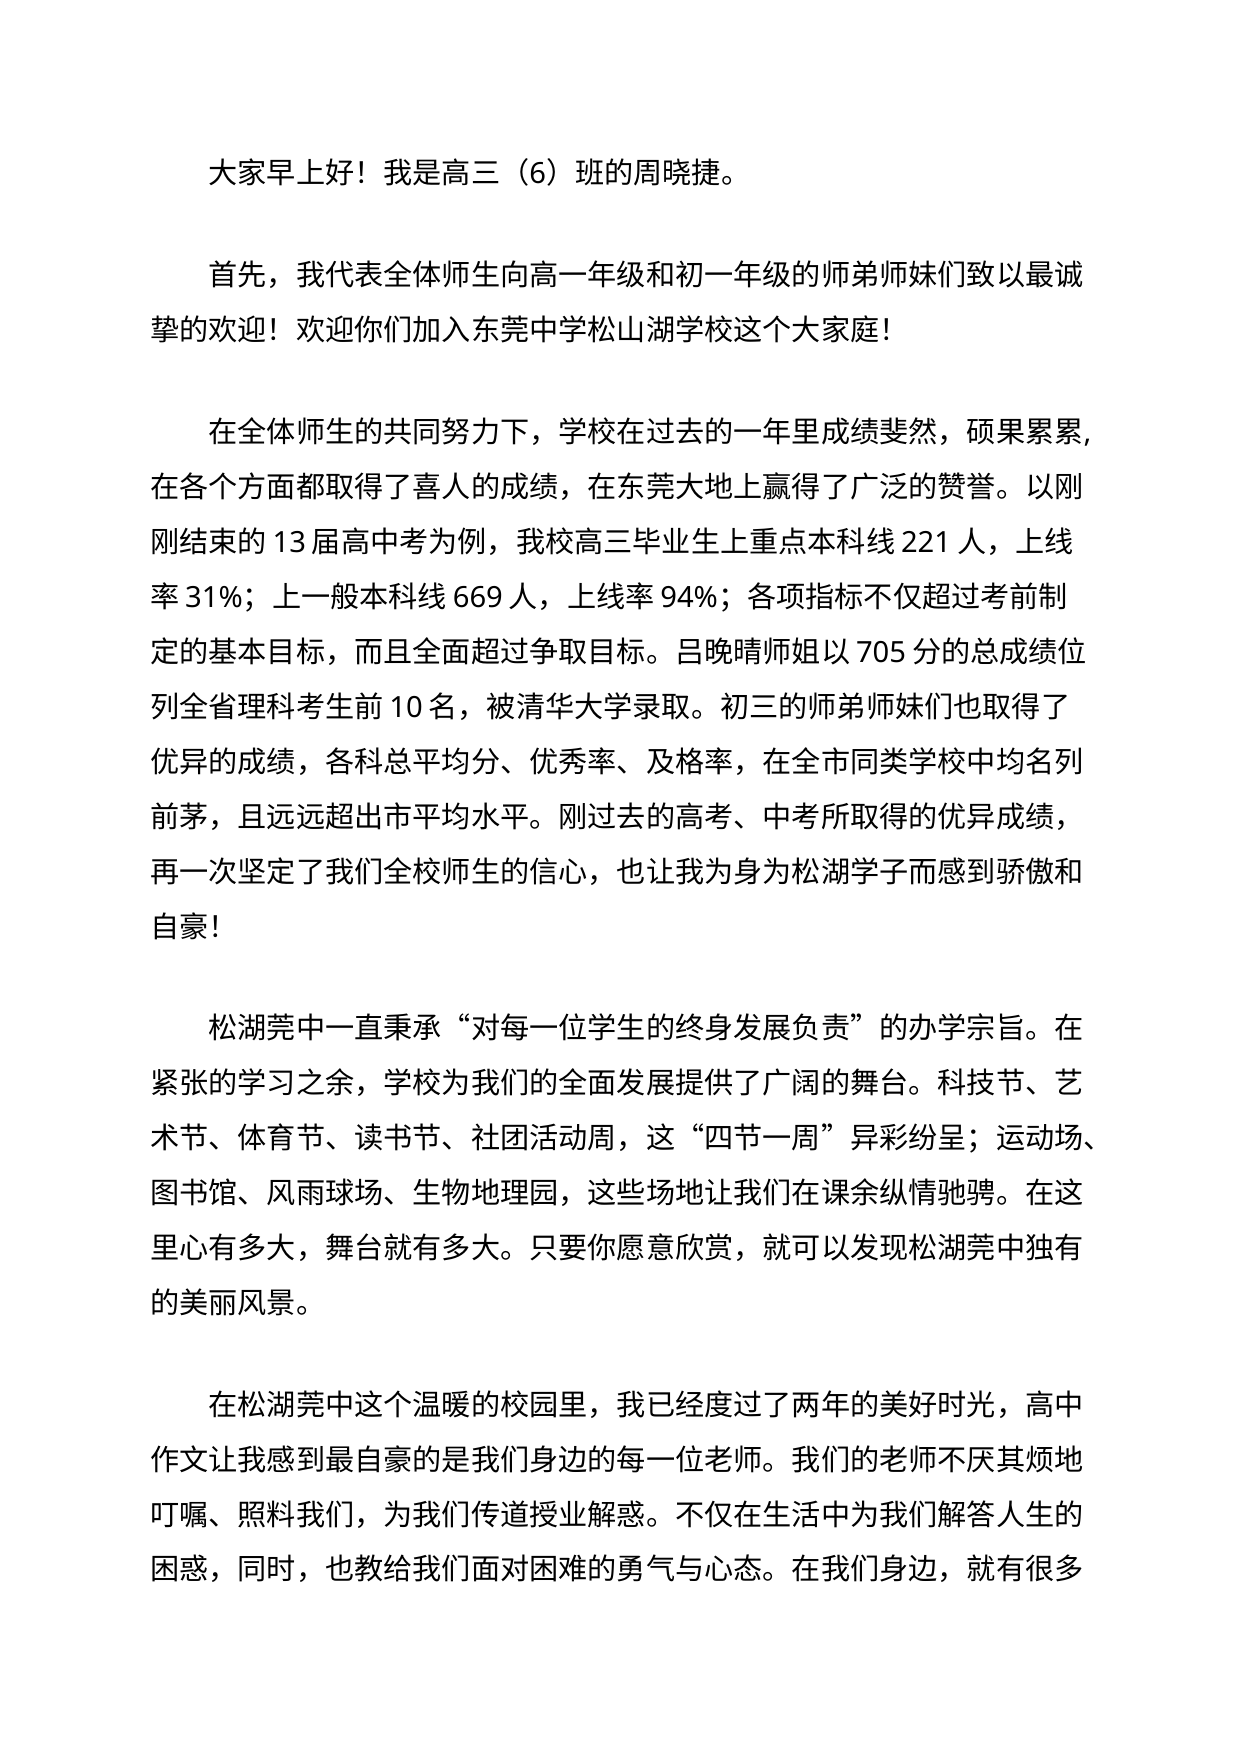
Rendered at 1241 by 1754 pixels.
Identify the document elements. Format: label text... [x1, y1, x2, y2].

text 松湖莞中一直秉承“对每一位学生的终身发展负责”的办学宗旨。在紧张的学习之余，学校为我们的全面发展提供了广阔的舞台。科技节、艺术节、体育节、读书节、社团活动周，这“四节一周”异彩纷呈；运动场、图书馆、风雨球场、生物地理园，这些场地让我们在课余纵情驰骋。在这里心有多大，舞台就有多大。只要你愿意欣赏，就可以发现松湖莞中独有的美丽风景。 [150, 1005, 1090, 1322]
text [150, 1381, 1090, 1588]
text 首先，我代表全体师生向高一年级和初一年级的师弟师妹们致以最诚挚的欢迎！欢迎你们加入东莞中学松山湖学校这个大家庭！ [150, 252, 1090, 349]
text 大家早上好！我是高三（6）班的周晓捷。 [150, 150, 1090, 192]
text 在全体师生的共同努力下，学校在过去的一年里成绩斐然，硕果累累,在各个方面都取得了喜人的成绩，在东莞大地上赢得了广泛的赞誉。以刚刚结束的13届高中考为例，我校高三毕业生上重点本科线221人，上线率31%；上一般本科线669人，上线率94%；各项指标不仅超过考前制定的基本目标，而且全面超过争取目标。吕晚晴师姐以705分的总成绩位列全省理科考生前10名，被清华大学录取。初三的师弟师妹们也取得了优异的成绩，各科总平均分、优秀率、及格率，在全市同类学校中均名列前茅，且远远超出市平均水平。刚过去的高考、中考所取得的优异成绩，再一次坚定了我们全校师生的信心，也让我为身为松湖学子而感到骄傲和自豪！ [150, 409, 1090, 946]
